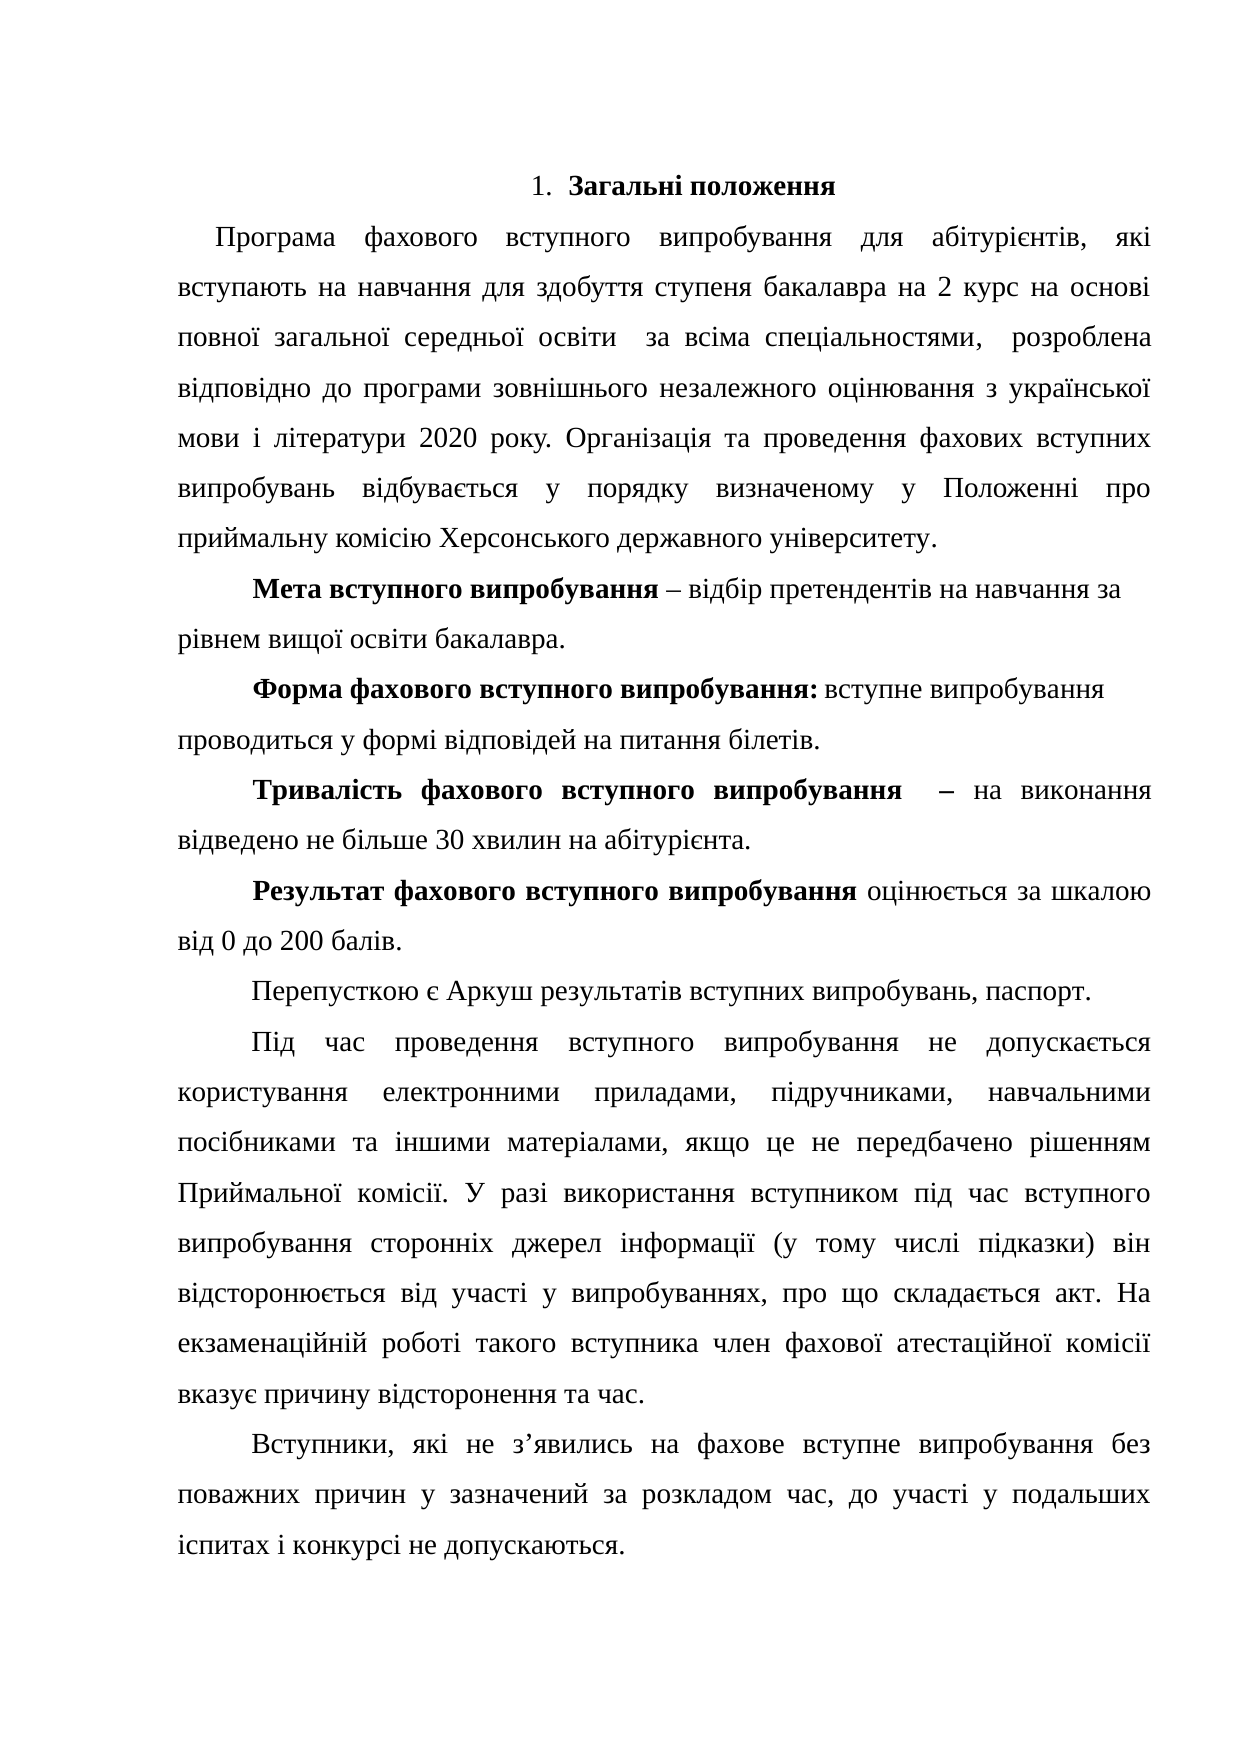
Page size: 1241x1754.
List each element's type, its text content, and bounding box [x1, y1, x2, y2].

text Вступники, які не з’явились на фахове вступне випробування без поважних причин у зазначений за розкладом час, до участі у подальших іспитах і конкурсі не допускаються. [177, 1426, 1152, 1560]
text Мета вступного випробування – відбір претендентів на навчання за [177, 571, 1152, 604]
text рівнем вищої освіти бакалавра. [177, 621, 1152, 655]
text Перепусткою є Аркуш результатів вступних випробувань, паспорт. [177, 973, 1152, 1007]
text Тривалість фахового вступного випробування – на виконання відведено не більше 30 хвилин на абітурієнта. [177, 772, 1152, 856]
text Форма фахового вступного випробування: вступне випробування проводиться у формі відповідей на питання білетів. [177, 672, 1152, 755]
text Результат фахового вступного випробування оцінюється за шкалою від 0 до 200 балів. [177, 873, 1152, 957]
list Загальні положення [215, 168, 1152, 202]
text Під час проведення вступного випробування не допускається користування електронними приладами, підручниками, навчальними посібниками та іншими матеріалами, якщо це не передбачено рішенням Приймальної комісії. У разі використання вступником під час вступного випробування сторонніх джерел інформації (у тому числі підказки) він відсторонюється від участі у випробуваннях, про що складається акт. На екзаменаційній роботі такого вступника член фахової атестаційної комісії вказує причину відсторонення та час. [177, 1024, 1152, 1409]
text Програма фахового вступного випробування для абітурієнтів, які вступають на навчання для здобуття ступеня бакалавра на 2 курс на основі повної загальної середньої освіти за всіма спеціальностями, розроблена відповідно до програми зовнішнього незалежного оцінювання з української мови і літератури 2020 року. Організація та проведення фахових вступних випробувань відбувається у порядку визначеному у Положенні про приймальну комісію Херсонського державного університету. [177, 219, 1152, 554]
